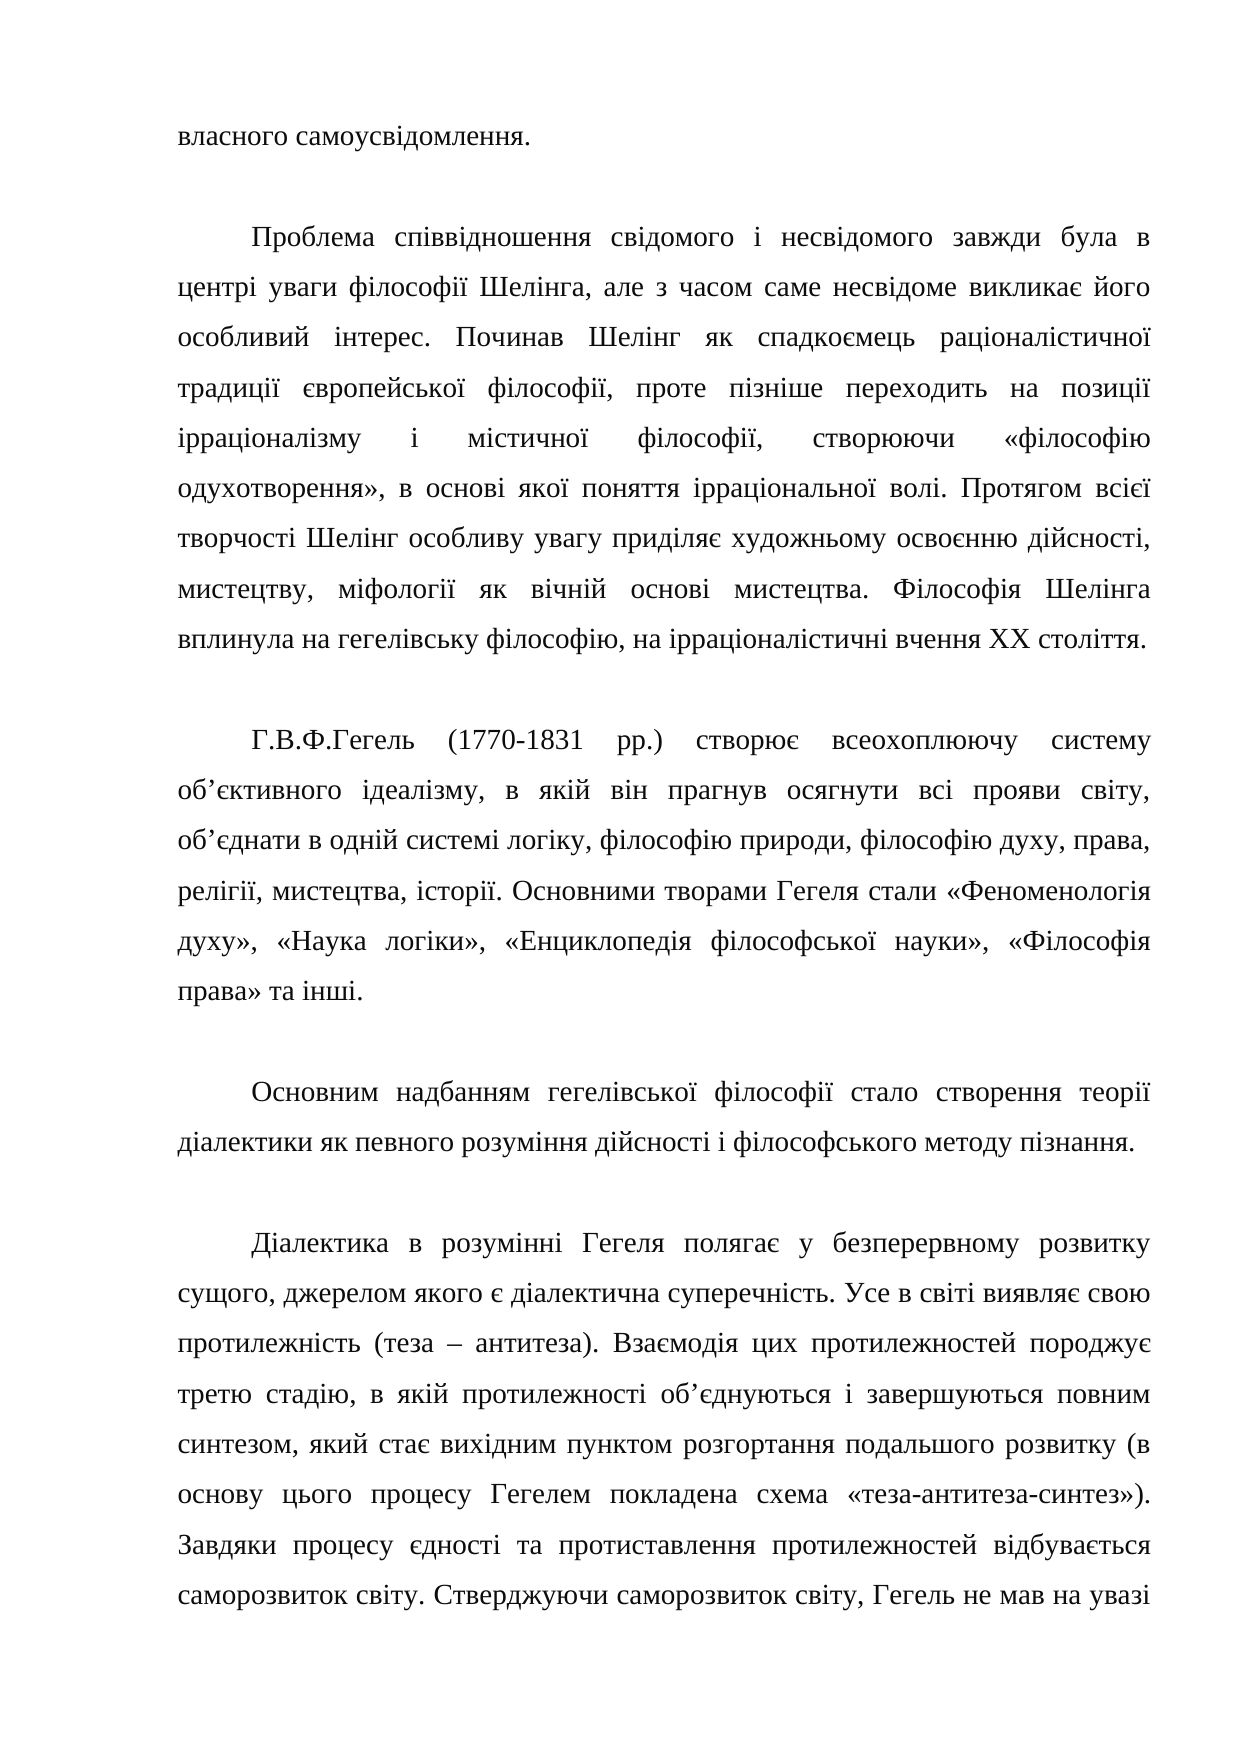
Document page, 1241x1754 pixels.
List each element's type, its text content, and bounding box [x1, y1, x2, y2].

text Г.В.Ф.Гегель (1770-1831 рр.) створює всеохоплюючу систему об’єктивного ідеалізму, в якій він прагнув осягнути всі прояви світу, об’єднати в одній системі логіку, філософію природи, філософію духу, права, релігії, мистецтва, історії. Основними творами Гегеля стали «Феноменологія духу», «Наука логіки», «Енциклопедія філософської науки», «Філософія права» та інші. [177, 722, 1152, 1007]
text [177, 118, 1152, 152]
text Основним надбанням гегелівської філософії стало створення теорії діалектики як певного розуміння дійсності і філософського методу пізнання. [177, 1074, 1152, 1158]
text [177, 1225, 1152, 1611]
text Проблема співвідношення свідомого і несвідомого завжди була в центрі уваги філософії Шелінга, але з часом саме несвідоме викликає його особливий інтерес. Починав Шелінг як спадкоємець раціоналістичної традиції європейської філософії, проте пізніше переходить на позиції ірраціоналізму і містичної філософії, створюючи «філософію одухотворення», в основі якої поняття ірраціональної волі. Протягом всієї творчості Шелінг особливу увагу приділяє художньому освоєнню дійсності, мистецтву, міфології як вічній основі мистецтва. Філософія Шелінга вплинула на гегелівську філософію, на ірраціоналістичні вчення ХХ століття. [177, 219, 1152, 655]
